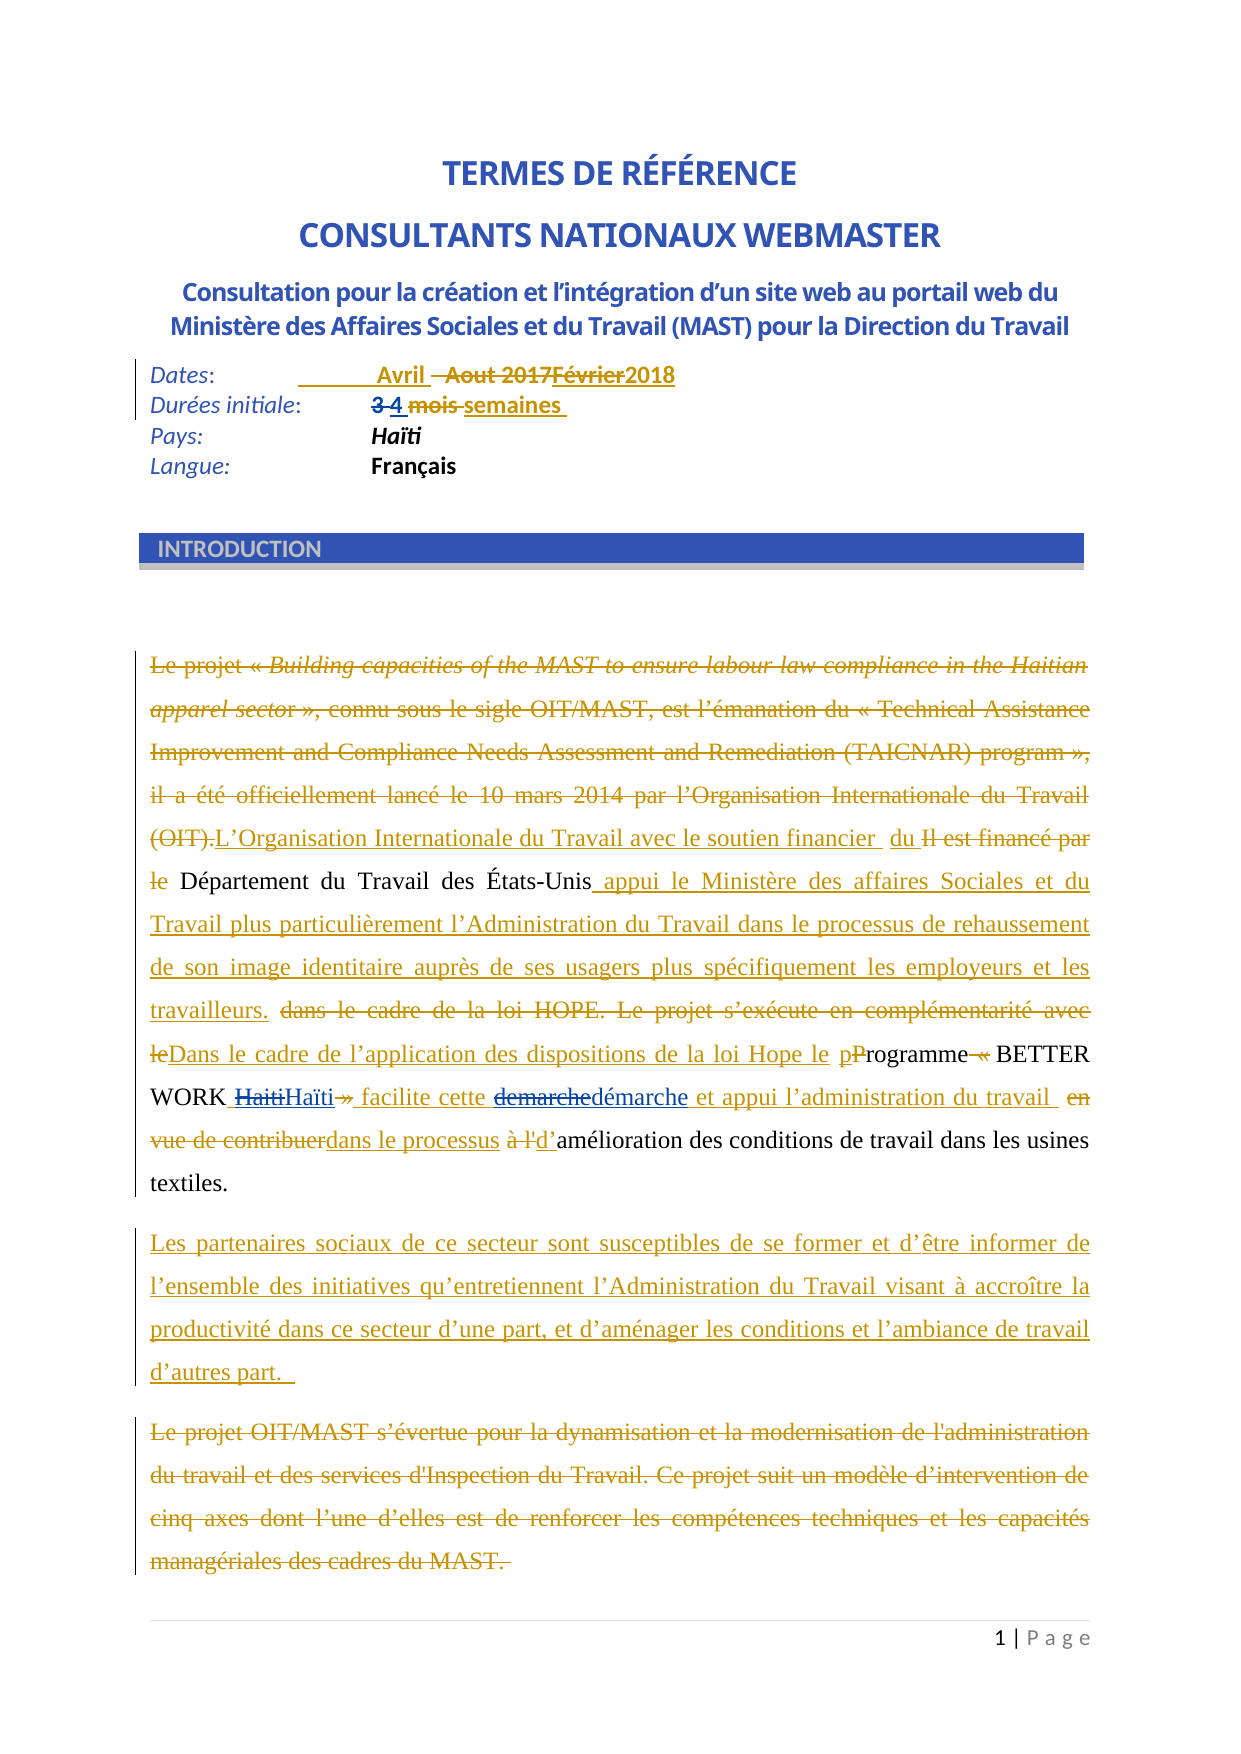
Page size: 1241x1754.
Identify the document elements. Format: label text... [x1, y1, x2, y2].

text Pays: Haïti [150, 420, 1090, 451]
text Département du Travail des États-Unis rogramme BETTER WORK amélioration des conditions de travail dans les usines textiles. [150, 651, 1090, 709]
text Consultation pour la création et l’intégration d’un site web au portail web du Ministère des Affaires Sociales et du Travail (MAST) pour la Direction du Travail [150, 274, 1090, 342]
text Dates: [150, 359, 1090, 389]
text Département du Travail des États-Unis rogramme BETTER WORK amélioration des conditions de travail dans les usines textiles. [150, 979, 1090, 1197]
text Département du Travail des États-Unis rogramme BETTER WORK amélioration des conditions de travail dans les usines textiles. [150, 936, 1090, 977]
table_header INTRODUCTION [139, 533, 1084, 563]
text Département du Travail des États-Unis rogramme BETTER WORK amélioration des conditions de travail dans les usines textiles. [150, 711, 1090, 752]
text Langue: Français [150, 451, 1090, 481]
text CONSULTANTS NATIONAUX WEBMASTER [150, 212, 1090, 257]
text Département du Travail des États-Unis rogramme BETTER WORK amélioration des conditions de travail dans les usines textiles. [150, 754, 1090, 934]
text TERMES DE RÉFÉRENCE [150, 150, 1090, 195]
text Durées initiale: [150, 389, 1090, 420]
